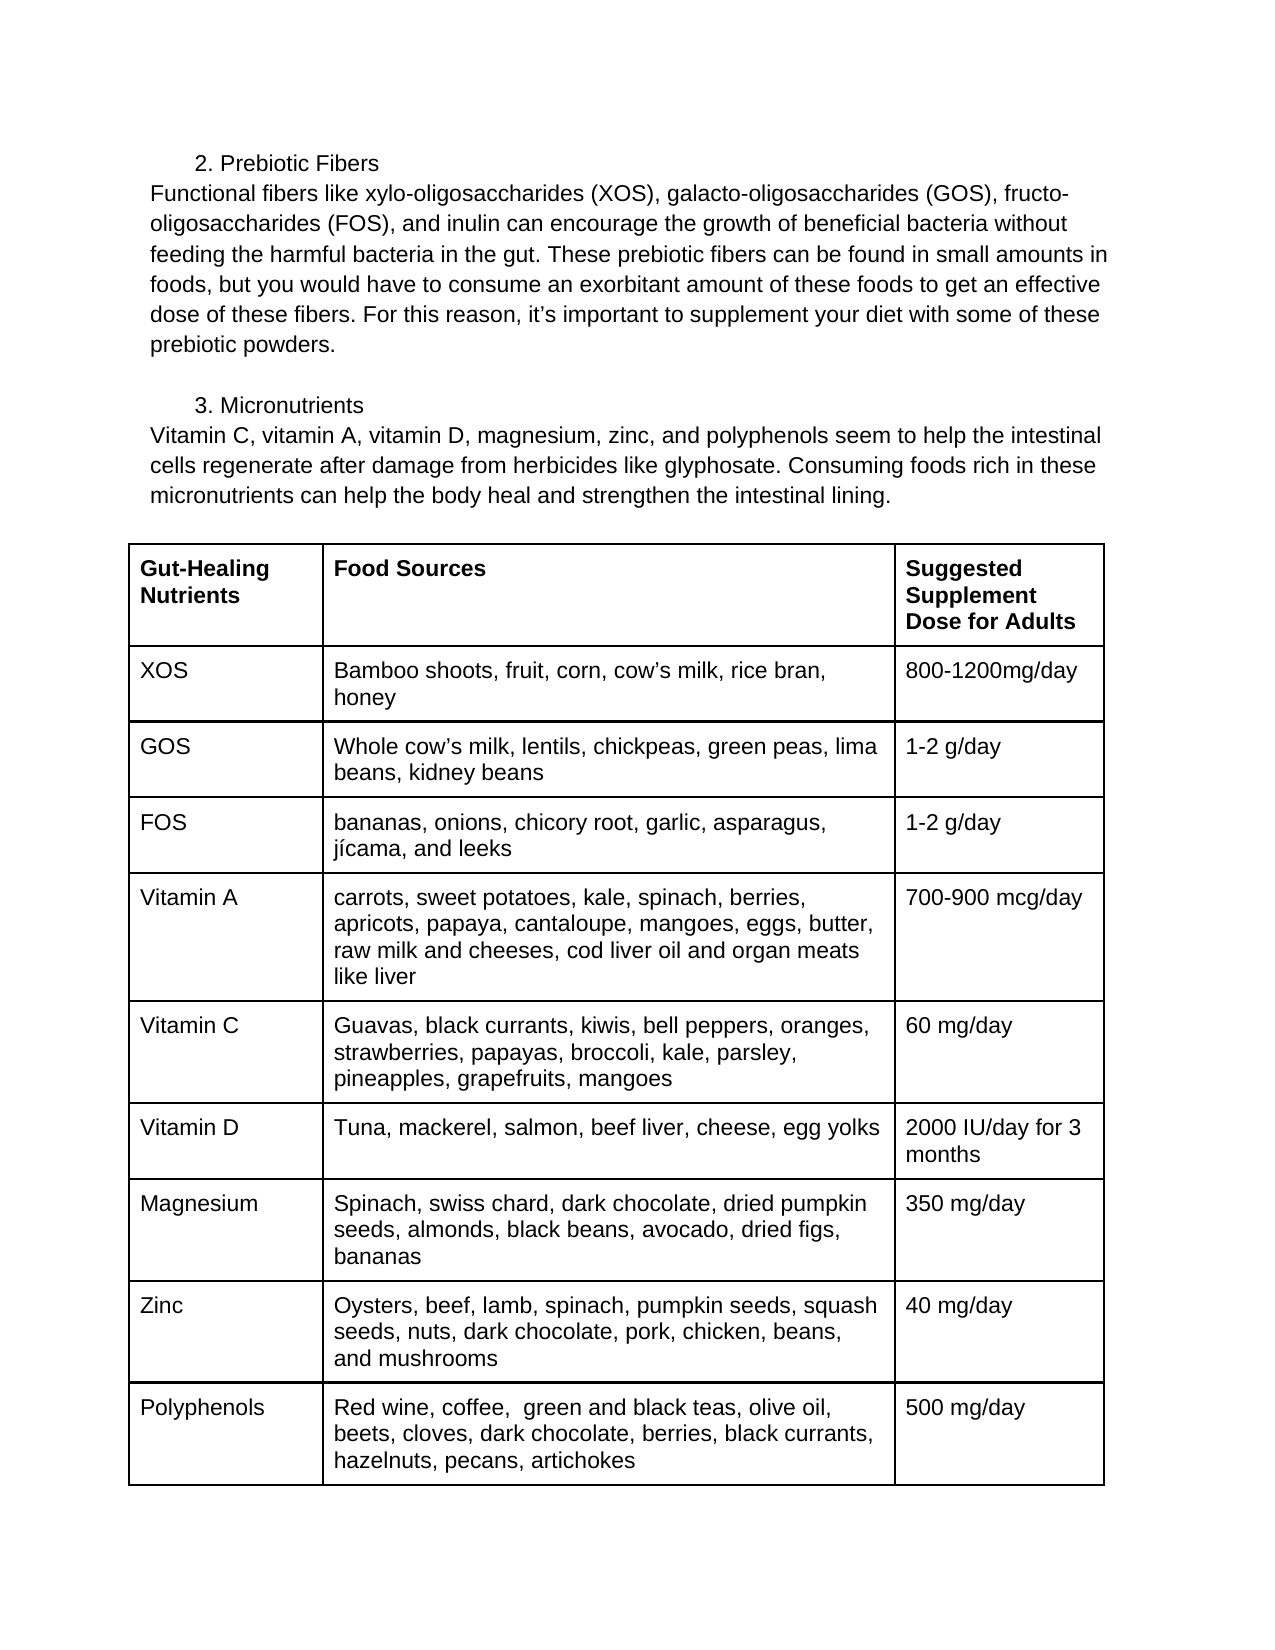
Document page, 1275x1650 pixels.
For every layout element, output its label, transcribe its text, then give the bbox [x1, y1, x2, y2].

table_cell 800-1200mg/day [896, 647, 1103, 720]
table_cell Red wine, coffee, green and black teas, olive oil, beets, cloves, dark chocolate, berries, black currants, hazelnuts, pecans, artichokes [324, 1384, 894, 1483]
table_cell 60 mg/day [896, 1002, 1103, 1102]
table_cell 1-2 g/day [896, 798, 1103, 872]
table_cell Vitamin C [130, 1002, 322, 1102]
table_cell Polyphenols [130, 1384, 322, 1483]
table_header Suggested Supplement Dose for Adults [896, 545, 1103, 645]
table_cell 350 mg/day [896, 1180, 1103, 1279]
table_cell Whole cow’s milk, lentils, chickpeas, green peas, lima beans, kidney beans [324, 723, 894, 796]
table_cell Magnesium [130, 1180, 322, 1279]
text Vitamin C, vitamin A, vitamin D, magnesium, zinc, and polyphenols seem to help the intestinal cells regenerate after damage from herbicides like glyphosate. Consuming foods rich in these micronutrients can help the body heal and strengthen the intestinal lining. [150, 422, 1125, 509]
table_cell 2000 IU/day for 3 months [896, 1104, 1103, 1177]
table_header Gut-Healing Nutrients [130, 545, 322, 645]
table_cell Bamboo shoots, fruit, corn, cow’s milk, rice bran, honey [324, 647, 894, 720]
table_cell GOS [130, 723, 322, 796]
text Functional fibers like xylo-oligosaccharides (XOS), galacto-oligosaccharides (GOS), fructo-oligosaccharides (FOS), and inulin can encourage the growth of beneficial bacteria without feeding the harmful bacteria in the gut. These prebiotic fibers can be found in small amounts in foods, but you would have to consume an exorbitant amount of these foods to get an effective dose of these fibers. For this reason, it’s important to supplement your diet with some of these prebiotic powders. [150, 180, 1125, 358]
table_cell Vitamin A [130, 874, 322, 1000]
table_cell XOS [130, 647, 322, 720]
table_cell Tuna, mackerel, salmon, beef liver, cheese, egg yolks [324, 1104, 894, 1177]
text 3. Micronutrients [150, 392, 1125, 418]
table_cell Spinach, swiss chard, dark chocolate, dried pumpkin seeds, almonds, black beans, avocado, dried figs, bananas [324, 1180, 894, 1279]
table_cell carrots, sweet potatoes, kale, spinach, berries, apricots, papaya, cantaloupe, mangoes, eggs, butter, raw milk and cheeses, cod liver oil and organ meats like liver [324, 874, 894, 1000]
table_cell Vitamin D [130, 1104, 322, 1177]
table_cell bananas, onions, chicory root, garlic, asparagus, jícama, and leeks [324, 798, 894, 872]
table_cell Oysters, beef, lamb, spinach, pumpkin seeds, squash seeds, nuts, dark chocolate, pork, chicken, beans, and mushrooms [324, 1282, 894, 1381]
table_cell 40 mg/day [896, 1282, 1103, 1381]
table_cell 700-900 mcg/day [896, 874, 1103, 1000]
table_cell 1-2 g/day [896, 723, 1103, 796]
table_cell Zinc [130, 1282, 322, 1381]
table_cell 500 mg/day [896, 1384, 1103, 1483]
text 2. Prebiotic Fibers [150, 150, 1125, 176]
table_header Food Sources [324, 545, 894, 645]
table_cell Guavas, black currants, kiwis, bell peppers, oranges, strawberries, papayas, broccoli, kale, parsley, pineapples, grapefruits, mangoes [324, 1002, 894, 1102]
table_cell FOS [130, 798, 322, 872]
